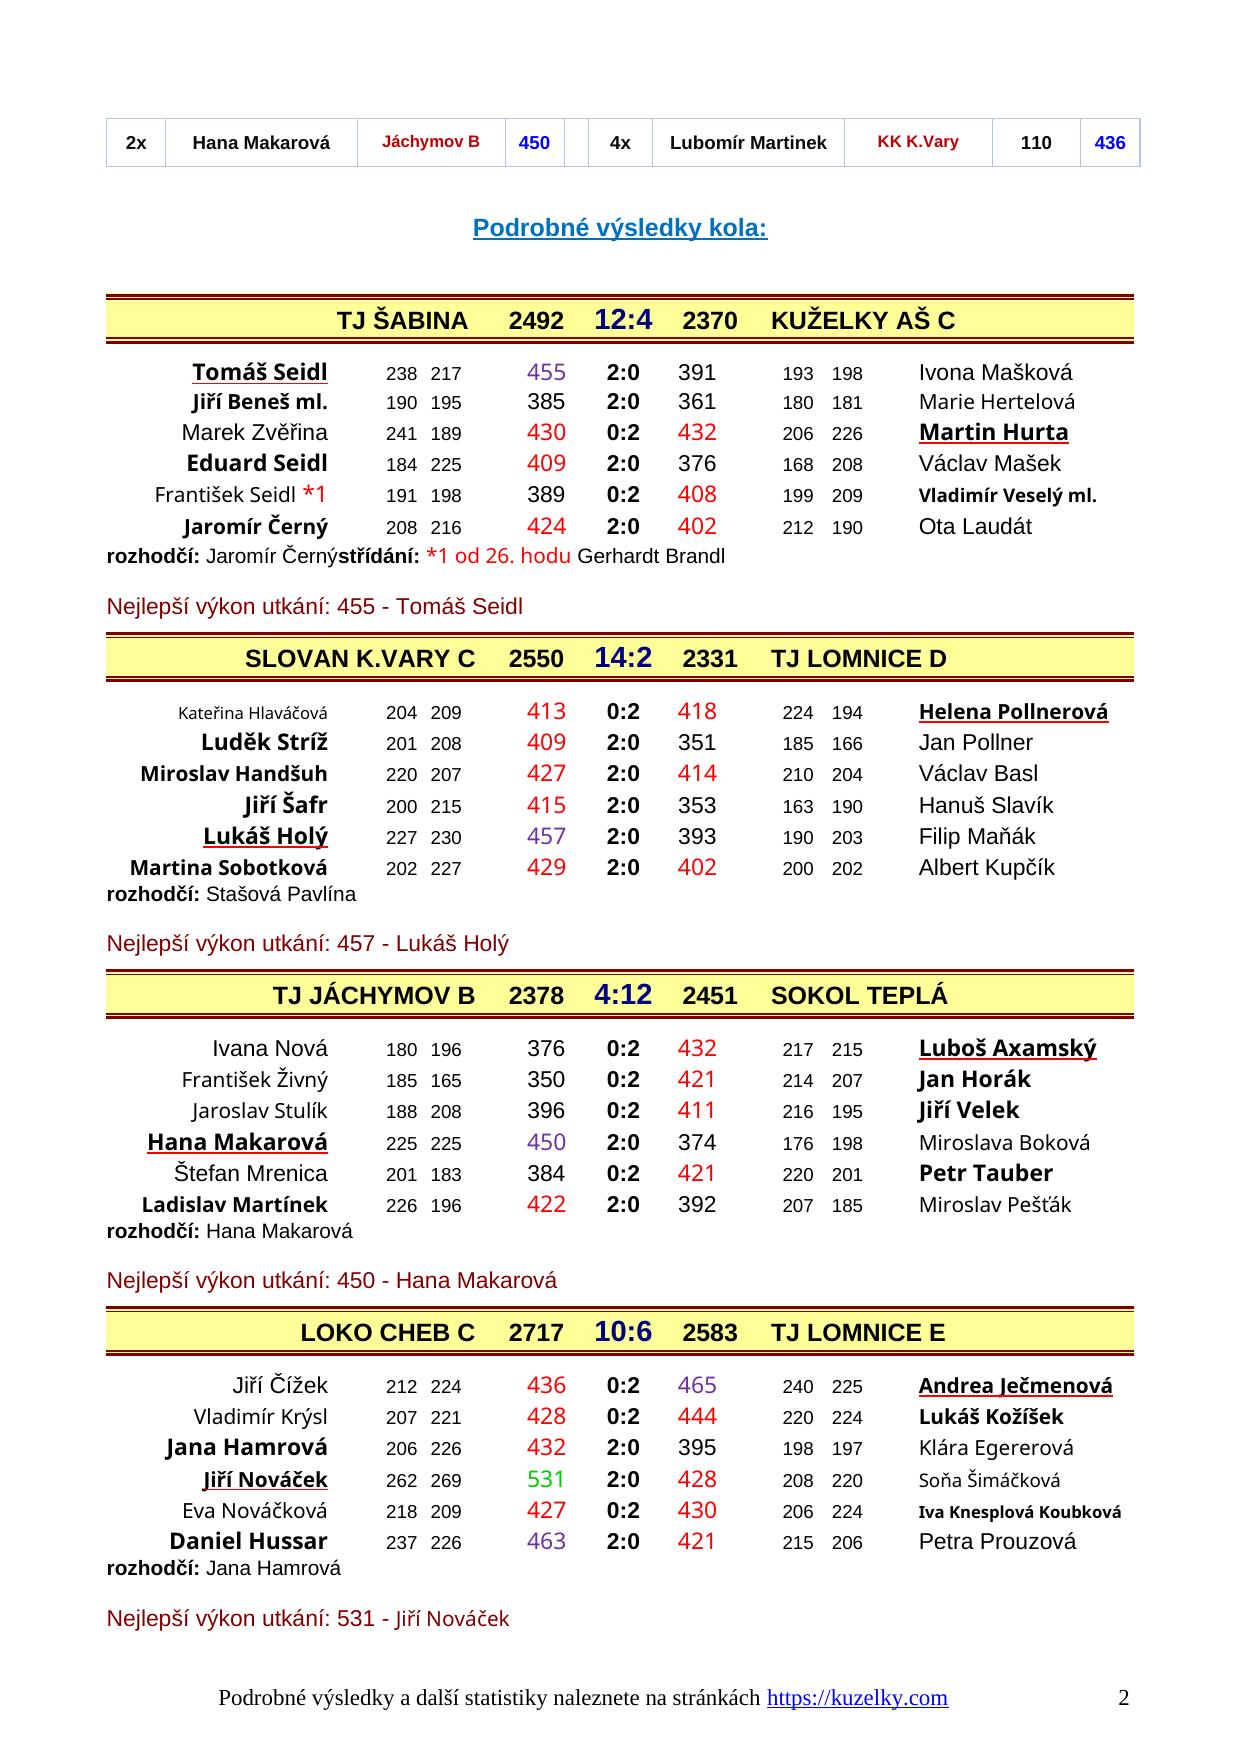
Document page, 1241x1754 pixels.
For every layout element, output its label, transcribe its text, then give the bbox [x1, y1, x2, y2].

text rozhodčí: Stašová Pavlína [106, 882, 1134, 906]
text Ladislav Martínek 226 196 422 2:0 392 207 185 Miroslav Pešťák [106, 1188, 1134, 1219]
text Nejlepší výkon utkání: 457 - Lukáš Holý [106, 930, 1134, 957]
text František Seidl *1 191 198 389 0:2 408 199 209 Vladimír Veselý ml. [106, 478, 1134, 509]
text Kateřina Hlaváčová 204 209 413 0:2 418 224 194 Helena Pollnerová [106, 695, 1134, 726]
text Jana Hamrová 206 226 432 2:0 395 198 197 Klára Egererová [106, 1431, 1134, 1462]
text Nejlepší výkon utkání: 450 - Hana Makarová [106, 1267, 1134, 1293]
text TJ Šabina 2492 12:4 2370 Kuželky Aš C [106, 300, 1134, 337]
text Luděk Stríž 201 208 409 2:0 351 185 166 Jan Pollner [106, 726, 1134, 757]
text Podrobné výsledky kola: [94, 213, 1145, 242]
table_cell 4x [589, 119, 652, 166]
text rozhodčí: Hana Makarová [106, 1219, 1134, 1243]
text Miroslav Handšuh 220 207 427 2:0 414 210 204 Václav Basl [106, 757, 1134, 788]
text Vladimír Krýsl 207 221 428 0:2 444 220 224 Lukáš Kožíšek [106, 1400, 1134, 1431]
table_cell 436 [1081, 119, 1139, 166]
table_cell KK K.Vary [845, 119, 992, 166]
text Slovan K.Vary C 2550 14:2 2331 TJ Lomnice D [106, 638, 1134, 676]
text Eva Nováčková 218 209 427 0:2 430 206 224 Iva Knesplová Koubková [106, 1494, 1134, 1525]
text Lukáš Holý 227 230 457 2:0 393 190 203 Filip Maňák [106, 820, 1134, 851]
text Jaromír Černý 208 216 424 2:0 402 212 190 Ota Laudát [106, 509, 1134, 541]
text rozhodčí: Jana Hamrová [106, 1556, 1134, 1580]
text Martina Sobotková 202 227 429 2:0 402 200 202 Albert Kupčík [106, 851, 1134, 882]
text Hana Makarová 225 225 450 2:0 374 176 198 Miroslava Boková [106, 1126, 1134, 1157]
text Štefan Mrenica 201 183 384 0:2 421 220 201 Petr Tauber [106, 1157, 1134, 1188]
text Tomáš Seidl 238 217 455 2:0 391 193 198 Ivona Mašková [106, 356, 1134, 387]
table_cell 450 [506, 119, 564, 166]
table_cell 110 [993, 119, 1080, 166]
text Daniel Hussar 237 226 463 2:0 421 215 206 Petra Prouzová [106, 1525, 1134, 1556]
text Jiří Beneš ml. 190 195 385 2:0 361 180 181 Marie Hertelová [106, 387, 1134, 416]
text František Živný 185 165 350 0:2 421 214 207 Jan Horák [106, 1063, 1134, 1094]
text TJ Jáchymov B 2378 4:12 2451 Sokol Teplá [106, 975, 1134, 1013]
text Jiří Čížek 212 224 436 0:2 465 240 225 Andrea Ječmenová [106, 1369, 1134, 1400]
table_cell Lubomír Martinek [653, 119, 844, 166]
text Jaroslav Stulík 188 208 396 0:2 411 216 195 Jiří Velek [106, 1094, 1134, 1126]
text Marek Zvěřina 241 189 430 0:2 432 206 226 Martin Hurta [106, 416, 1134, 447]
text Ivana Nová 180 196 376 0:2 432 217 215 Luboš Axamský [106, 1032, 1134, 1063]
text rozhodčí: Jaromír Černýstřídání: *1 od 26. hodu Gerhardt Brandl [106, 541, 1134, 569]
table_cell 2x [107, 119, 165, 166]
table_cell Hana Makarová [166, 119, 357, 166]
text Nejlepší výkon utkání: 531 - Jiří Nováček [106, 1604, 1134, 1633]
text Jiří Šafr 200 215 415 2:0 353 163 190 Hanuš Slavík [106, 788, 1134, 820]
text Loko Cheb C 2717 10:6 2583 TJ Lomnice E [106, 1312, 1134, 1350]
text Nejlepší výkon utkání: 455 - Tomáš Seidl [106, 593, 1134, 619]
text Jiří Nováček 262 269 531 2:0 428 208 220 Soňa Šimáčková [106, 1462, 1134, 1494]
table_cell Jáchymov B [358, 119, 505, 166]
text Eduard Seidl 184 225 409 2:0 376 168 208 Václav Mašek [106, 447, 1134, 478]
